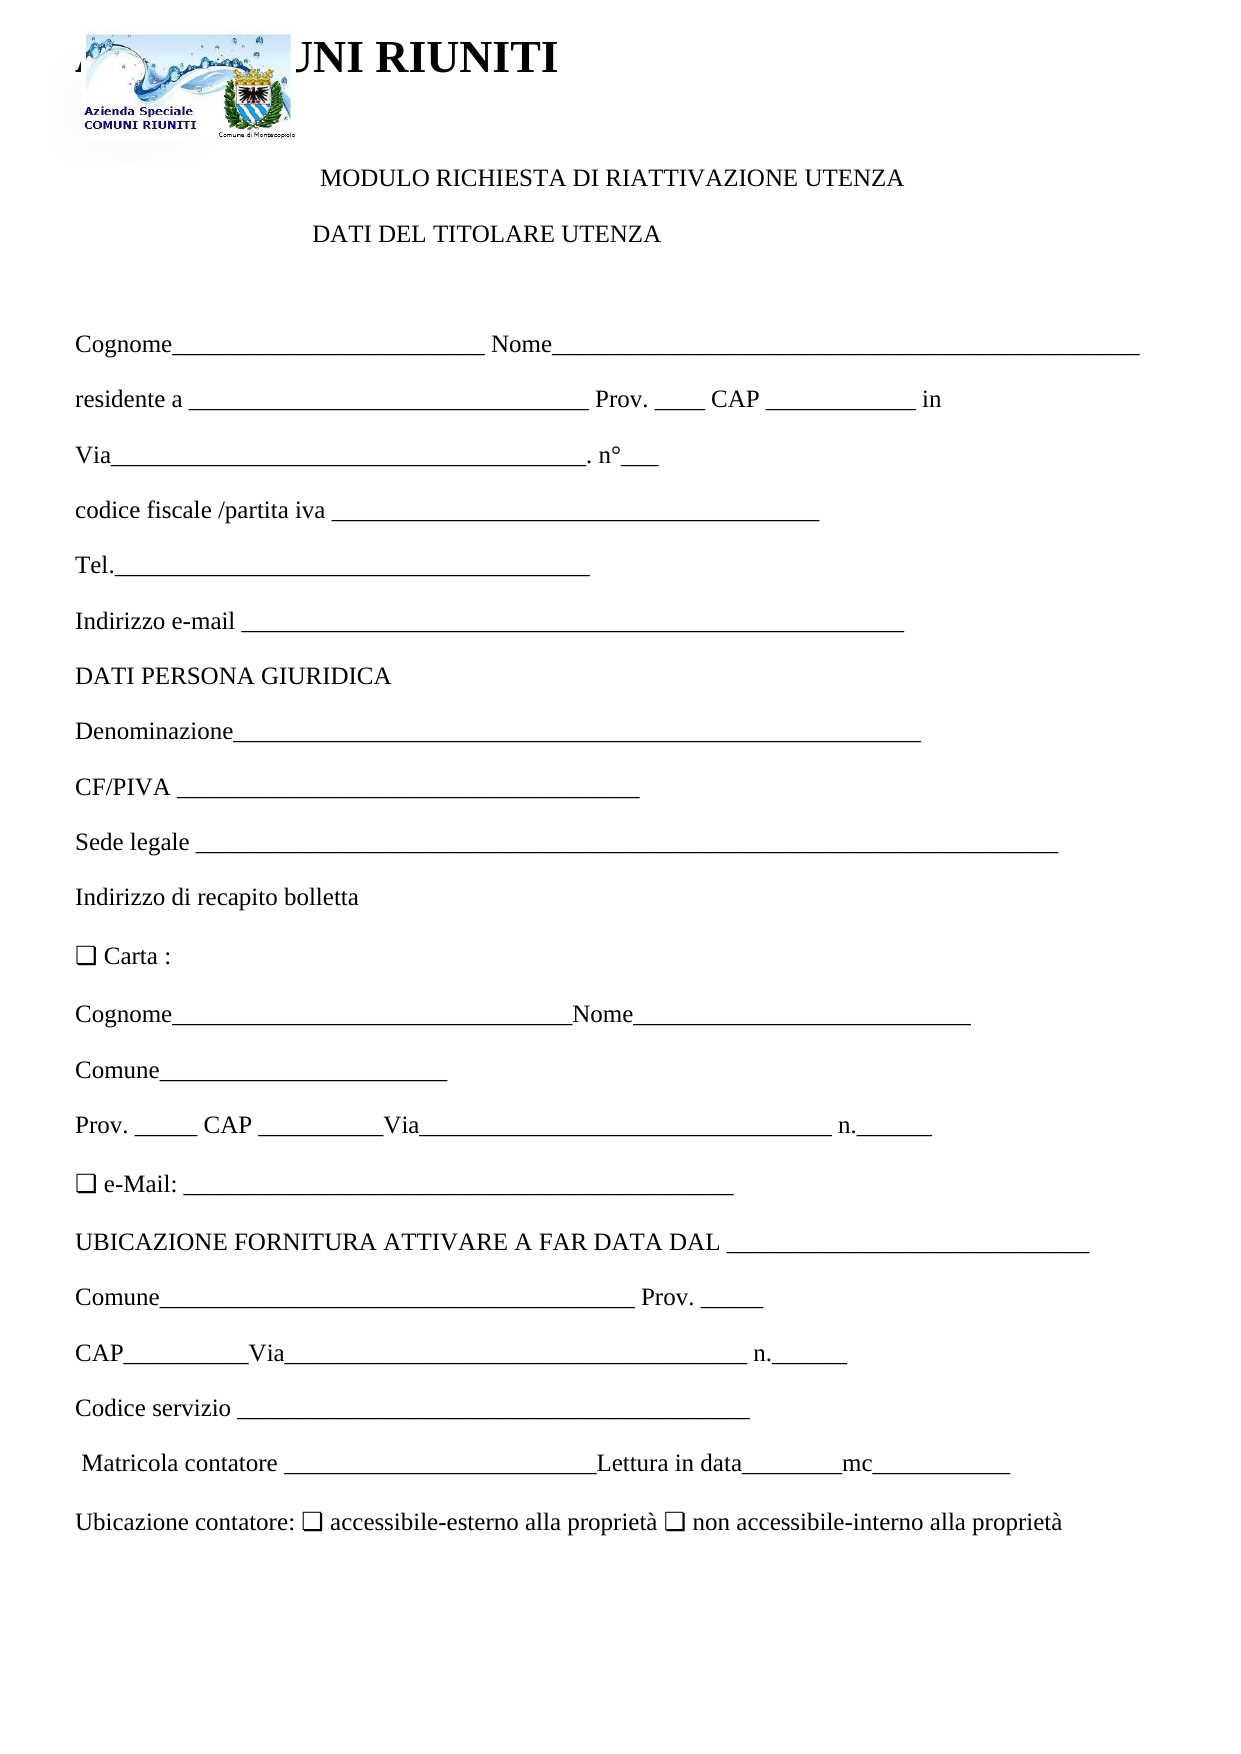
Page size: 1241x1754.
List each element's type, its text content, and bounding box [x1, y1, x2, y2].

text ❏ e-Mail: ____________________________________________ [75, 1165, 1211, 1199]
text residente a ________________________________ Prov. ____ CAP ____________ in [75, 384, 1211, 413]
text codice fiscale /partita iva _______________________________________ [75, 495, 1211, 524]
text Via______________________________________. n°___ [75, 440, 1211, 469]
text CAP__________Via_____________________________________ n.______ [75, 1338, 1211, 1366]
text Codice servizio _________________________________________ [75, 1393, 1211, 1422]
text Prov. _____ CAP __________Via_________________________________ n.______ [75, 1110, 1211, 1139]
text Tel.______________________________________ [75, 551, 1211, 579]
picture [81, 29, 296, 141]
text MODULO RICHIESTA DI RIATTIVAZIONE UTENZA [75, 163, 1211, 192]
text CF/PIVA _____________________________________ [75, 772, 1211, 801]
text DATI DEL TITOLARE UTENZA [75, 219, 1211, 247]
text Matricola contatore _________________________Lettura in data________mc___________ [75, 1448, 1211, 1477]
text Denominazione_______________________________________________________ [75, 716, 1211, 745]
text ❏ Carta : [75, 938, 1211, 972]
text Comune_______________________ [75, 1055, 1211, 1083]
text Indirizzo di recapito bolletta [75, 882, 1211, 911]
text Comune______________________________________ Prov. _____ [75, 1282, 1211, 1311]
text Cognome________________________________Nome___________________________ [75, 999, 1211, 1028]
text Sede legale _____________________________________________________________________ [75, 827, 1211, 856]
text Ubicazione contatore: ❏ accessibile-esterno alla proprietà ❏ non accessibile-interno alla proprietà [75, 1503, 1211, 1538]
text Cognome_________________________ Nome_______________________________________________ [75, 329, 1211, 358]
text DATI PERSONA GIURIDICA [75, 661, 1211, 690]
text Indirizzo e-mail _____________________________________________________ [75, 606, 1211, 634]
text UBICAZIONE FORNITURA ATTIVARE A FAR DATA DAL _____________________________ [75, 1227, 1211, 1256]
